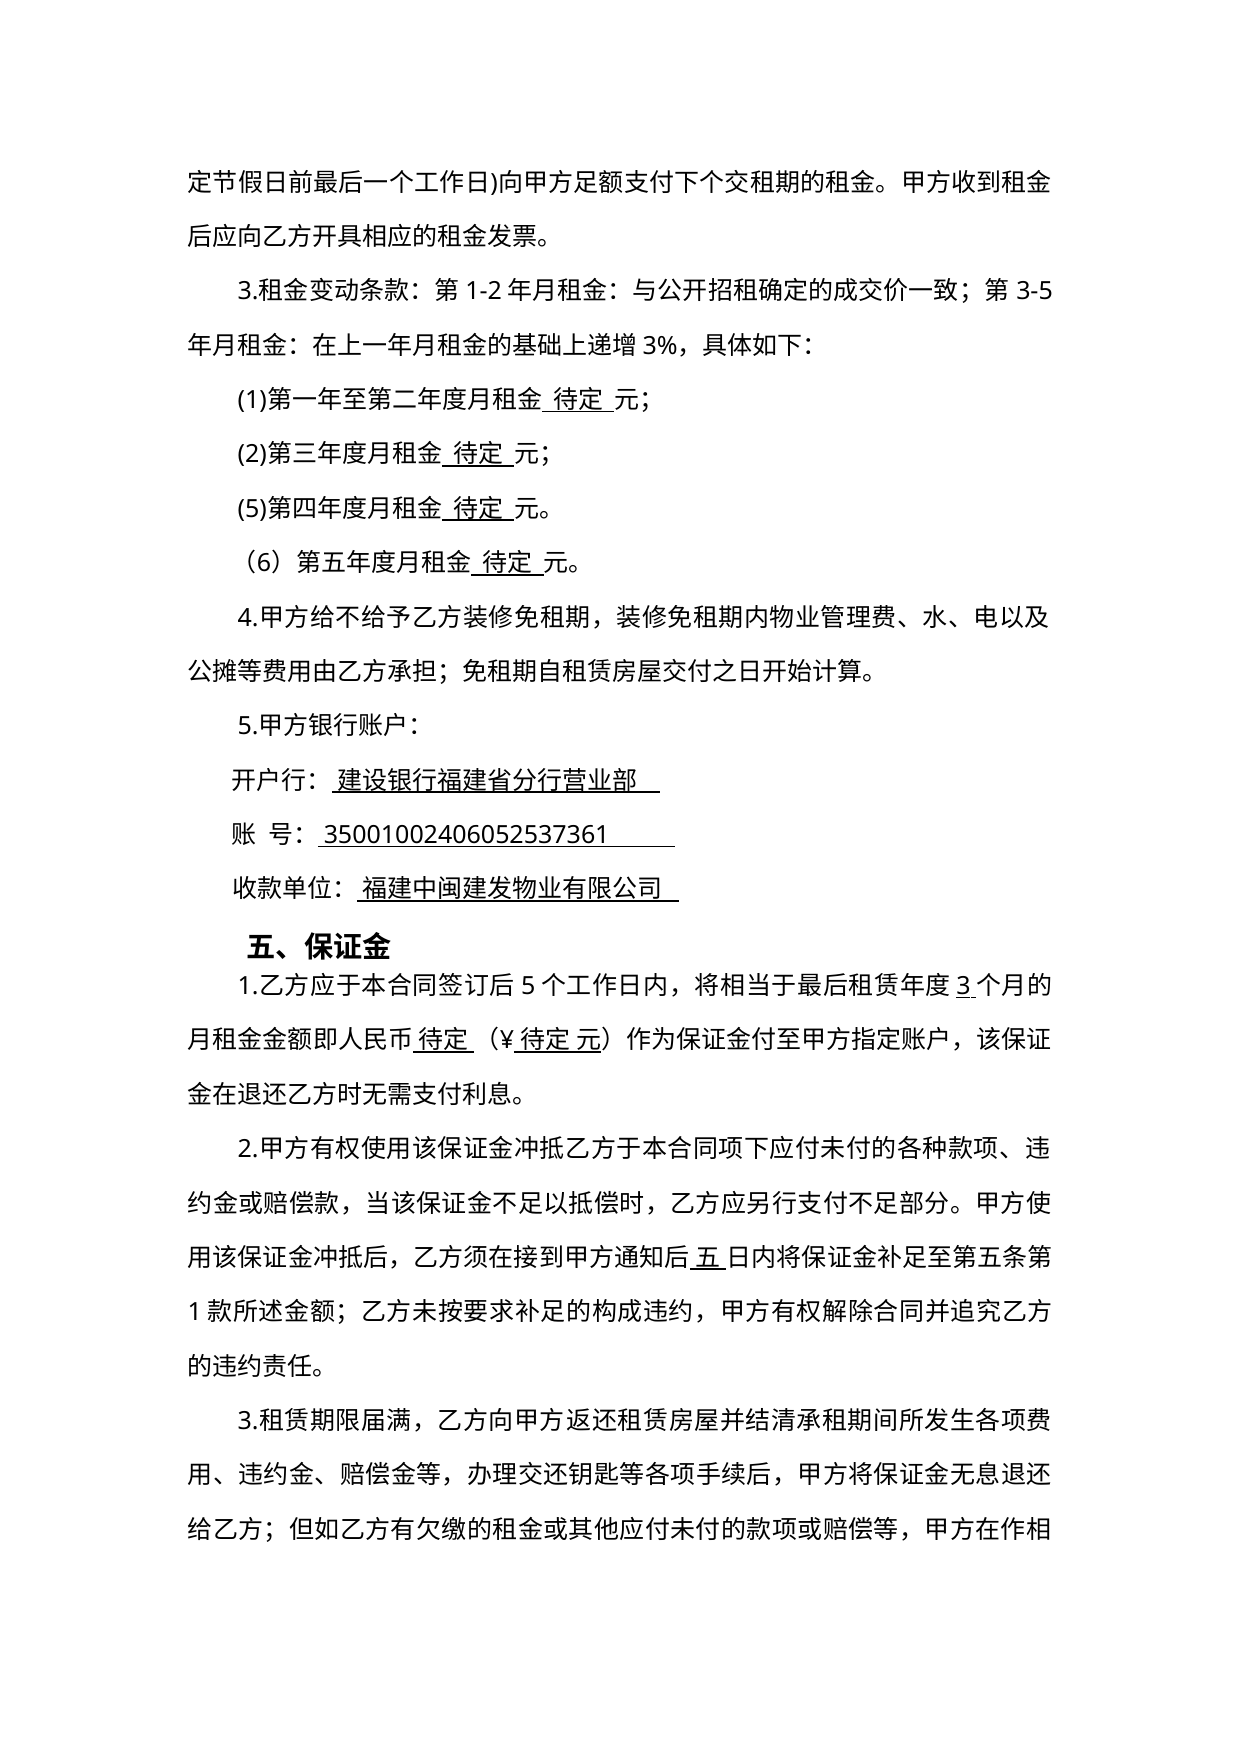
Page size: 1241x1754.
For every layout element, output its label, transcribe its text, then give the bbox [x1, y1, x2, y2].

text 开户行： 建设银行福建省分行营业部 [187, 760, 1053, 796]
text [187, 162, 1053, 253]
text 2.甲方有权使用该保证金冲抵乙方于本合同项下应付未付的各种款项、违约金或赔偿款，当该保证金不足以抵偿时，乙方应另行支付不足部分。甲方使用该保证金冲抵后，乙方须在接到甲方通知后 五 日内将保证金补足至第五条第1款所述金额；乙方未按要求补足的构成违约，甲方有权解除合同并追究乙方的违约责任。 [187, 1129, 1053, 1382]
text (1)第一年至第二年度月租金 待定 元； [187, 379, 1053, 416]
text 账 号： 35001002406052537361 [187, 814, 1053, 851]
text 收款单位： 福建中闽建发物业有限公司 [187, 869, 1053, 905]
text (5)第四年度月租金 待定 元。 [187, 488, 1053, 524]
text （6）第五年度月租金 待定 元。 [187, 543, 1053, 579]
text 5.甲方银行账户： [187, 706, 1053, 742]
text 3.租金变动条款：第1-2年月租金：与公开招租确定的成交价一致；第3-5年月租金：在上一年月租金的基础上递增3%，具体如下： [187, 271, 1053, 361]
text 4.甲方给不给予乙方装修免租期，装修免租期内物业管理费、水、电以及公摊等费用由乙方承担；免租期自租赁房屋交付之日开始计算。 [187, 597, 1053, 688]
text (2)第三年度月租金 待定 元； [187, 434, 1053, 470]
text 1.乙方应于本合同签订后5个工作日内，将相当于最后租赁年度3个月的月租金金额即人民币 待定 （¥ 待定 元）作为保证金付至甲方指定账户，该保证金在退还乙方时无需支付利息。 [187, 966, 1053, 1111]
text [187, 1401, 1053, 1546]
text 五、保证金 [187, 923, 1053, 966]
